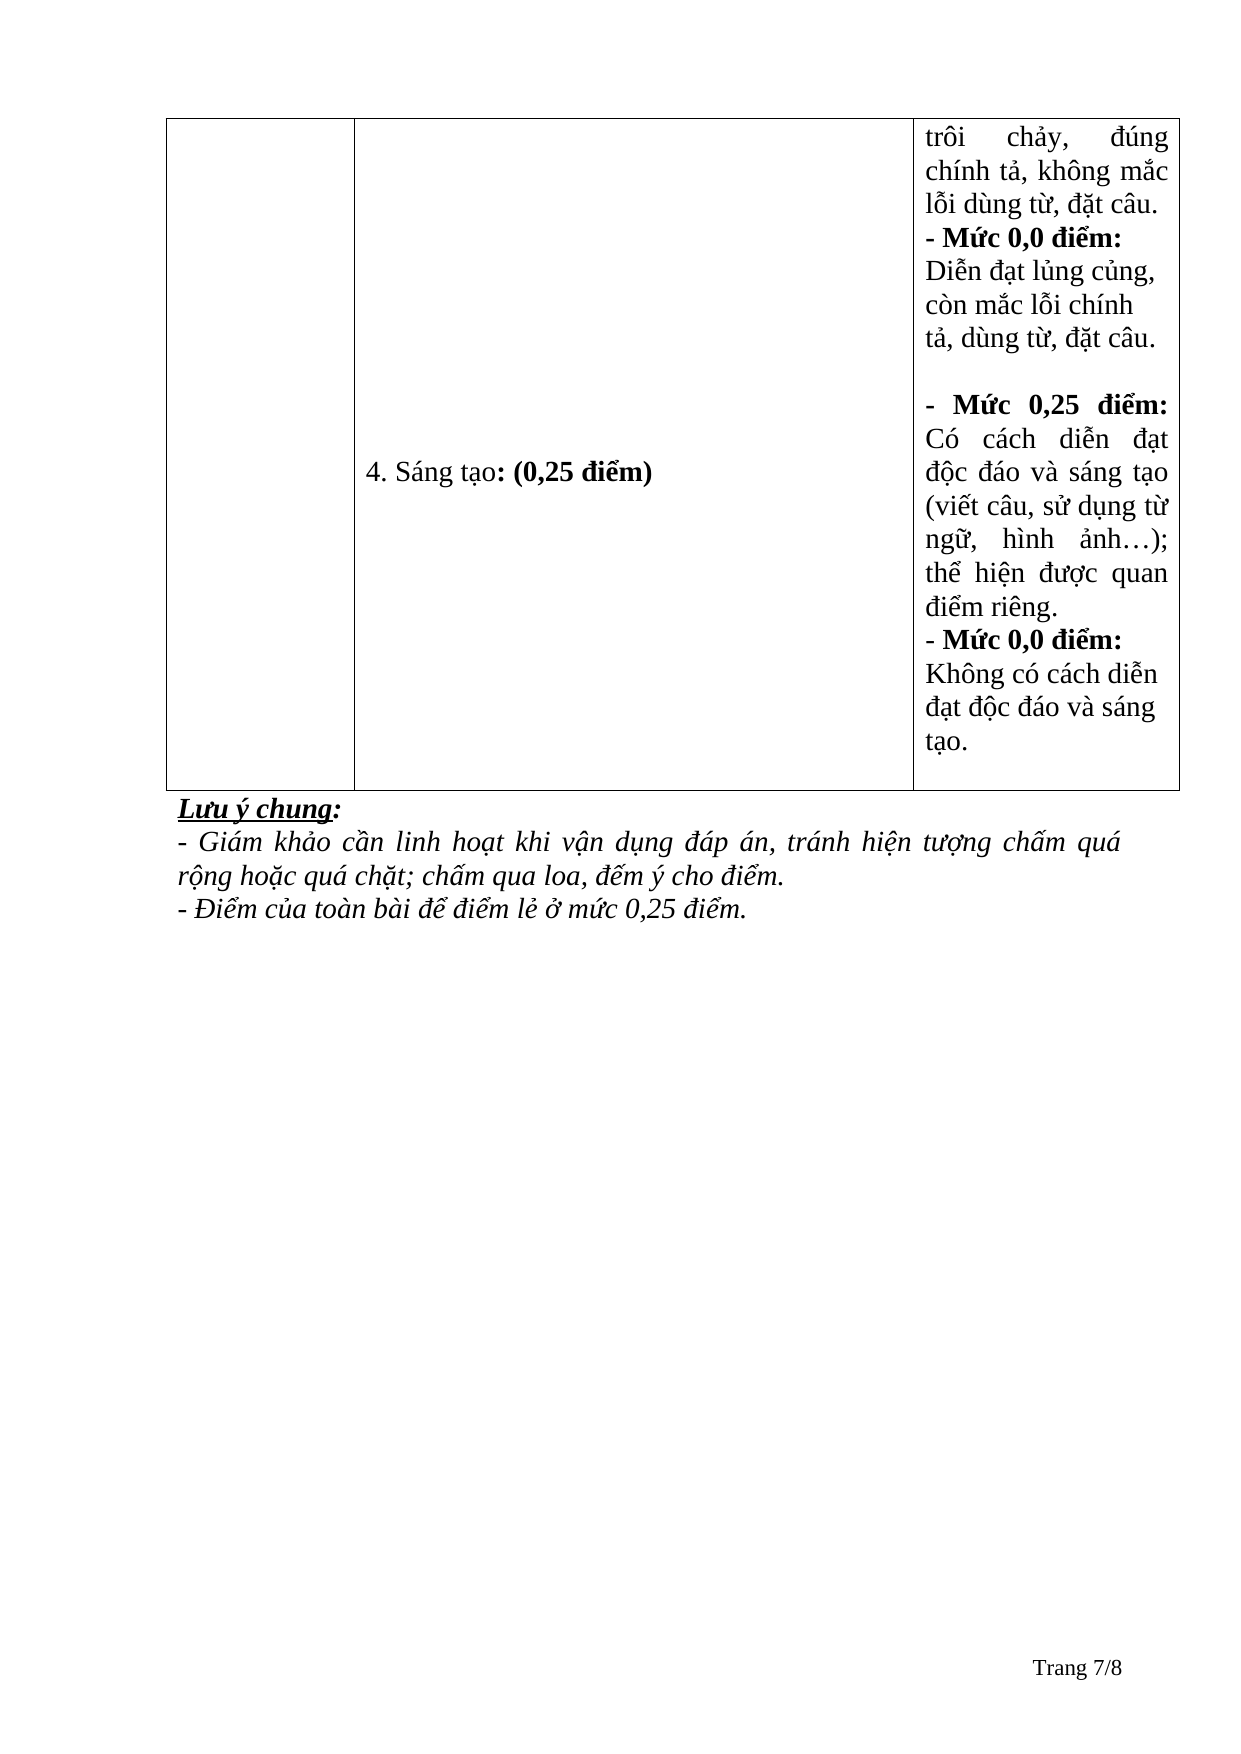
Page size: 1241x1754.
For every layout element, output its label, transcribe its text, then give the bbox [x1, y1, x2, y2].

text - Điểm của toàn bài để điểm lẻ ở mức 0,25 điểm. [177, 892, 1122, 925]
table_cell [355, 119, 913, 790]
text Lưu ý chung: [177, 791, 1122, 824]
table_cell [914, 119, 1179, 790]
text - Giám khảo cần linh hoạt khi vận dụng đáp án, tránh hiện tượng chấm quá rộng hoặc quá chặt; chấm qua loa, đếm ý cho điểm. [177, 824, 1122, 892]
